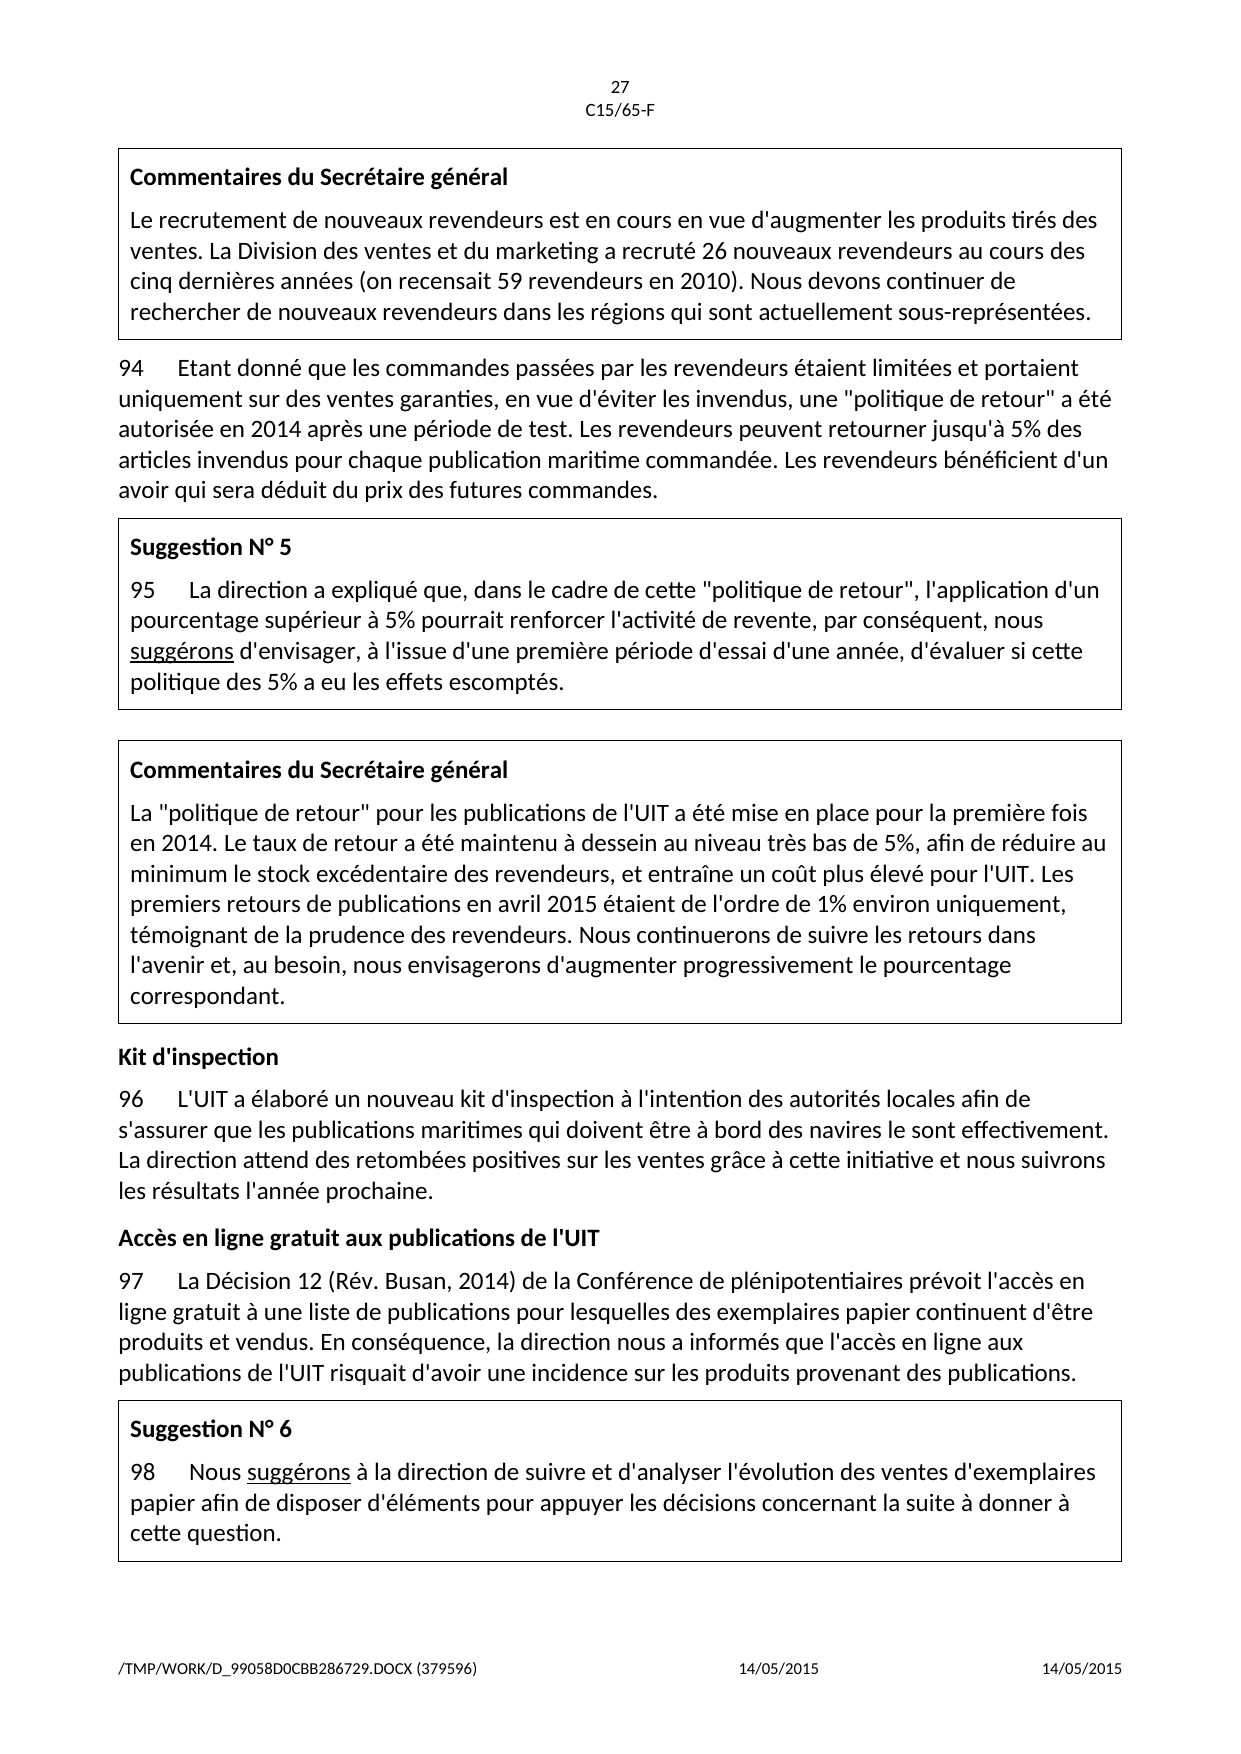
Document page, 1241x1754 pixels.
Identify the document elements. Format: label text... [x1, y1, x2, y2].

text 97 La Décision 12 (Rév. Busan, 2014) de la Conférence de plénipotentiaires prévoit l'accès en ligne gratuit à une liste de publications pour lesquelles des exemplaires papier continuent d'être produits et vendus. En conséquence, la direction nous a informés que l'accès en ligne aux publications de l'UIT risquait d'avoir une incidence sur les produits provenant des publications. [118, 1265, 1122, 1387]
table_header Commentaires du Secrétaire général La "politique de retour" pour les publications de l'UIT a été mise en place pour la première fois en 2014. Le taux de retour a été maintenu à dessein au niveau très bas de 5%, afin de réduire au minimum le stock excédentaire des revendeurs, et entraîne un coût plus élevé pour l'UIT. Les premiers retours de publications en avril 2015 étaient de l'ordre de 1% environ uniquement, témoignant de la prudence des revendeurs. Nous continuerons de suivre les retours dans l'avenir et, au besoin, nous envisagerons d'augmenter progressivement le pourcentage correspondant. [119, 741, 1121, 1023]
table_header Suggestion N° 6 98 Nous suggérons à la direction de suivre et d'analyser l'évolution des ventes d'exemplaires papier afin de disposer d'éléments pour appuyer les décisions concernant la suite à donner à cette question. [119, 1401, 1121, 1561]
table_header Suggestion N° 5 95 La direction a expliqué que, dans le cadre de cette "politique de retour", l'application d'un pourcentage supérieur à 5% pourrait renforcer l'activité de revente, par conséquent, nous suggérons d'envisager, à l'issue d'une première période d'essai d'une année, d'évaluer si cette politique des 5% a eu les effets escomptés. [119, 519, 1121, 709]
subtitle Accès en ligne gratuit aux publications de l'UIT [118, 1222, 1122, 1253]
table_header Commentaires du Secrétaire général Le recrutement de nouveaux revendeurs est en cours en vue d'augmenter les produits tirés des ventes. La Division des ventes et du marketing a recruté 26 nouveaux revendeurs au cours des cinq dernières années (on recensait 59 revendeurs en 2010). Nous devons continuer de rechercher de nouveaux revendeurs dans les régions qui sont actuellement sous-représentées. [119, 149, 1121, 339]
text 96 L'UIT a élaboré un nouveau kit d'inspection à l'intention des autorités locales afin de s'assurer que les publications maritimes qui doivent être à bord des navires le sont effectivement. La direction attend des retombées positives sur les ventes grâce à cette initiative et nous suivrons les résultats l'année prochaine. [118, 1084, 1122, 1206]
text 94 Etant donné que les commandes passées par les revendeurs étaient limitées et portaient uniquement sur des ventes garanties, en vue d'éviter les invendus, une "politique de retour" a été autorisée en 2014 après une période de test. Les revendeurs peuvent retourner jusqu'à 5% des articles invendus pour chaque publication maritime commandée. Les revendeurs bénéficient d'un avoir qui sera déduit du prix des futures commandes. [118, 352, 1122, 505]
subtitle Kit d'inspection [118, 1041, 1122, 1071]
